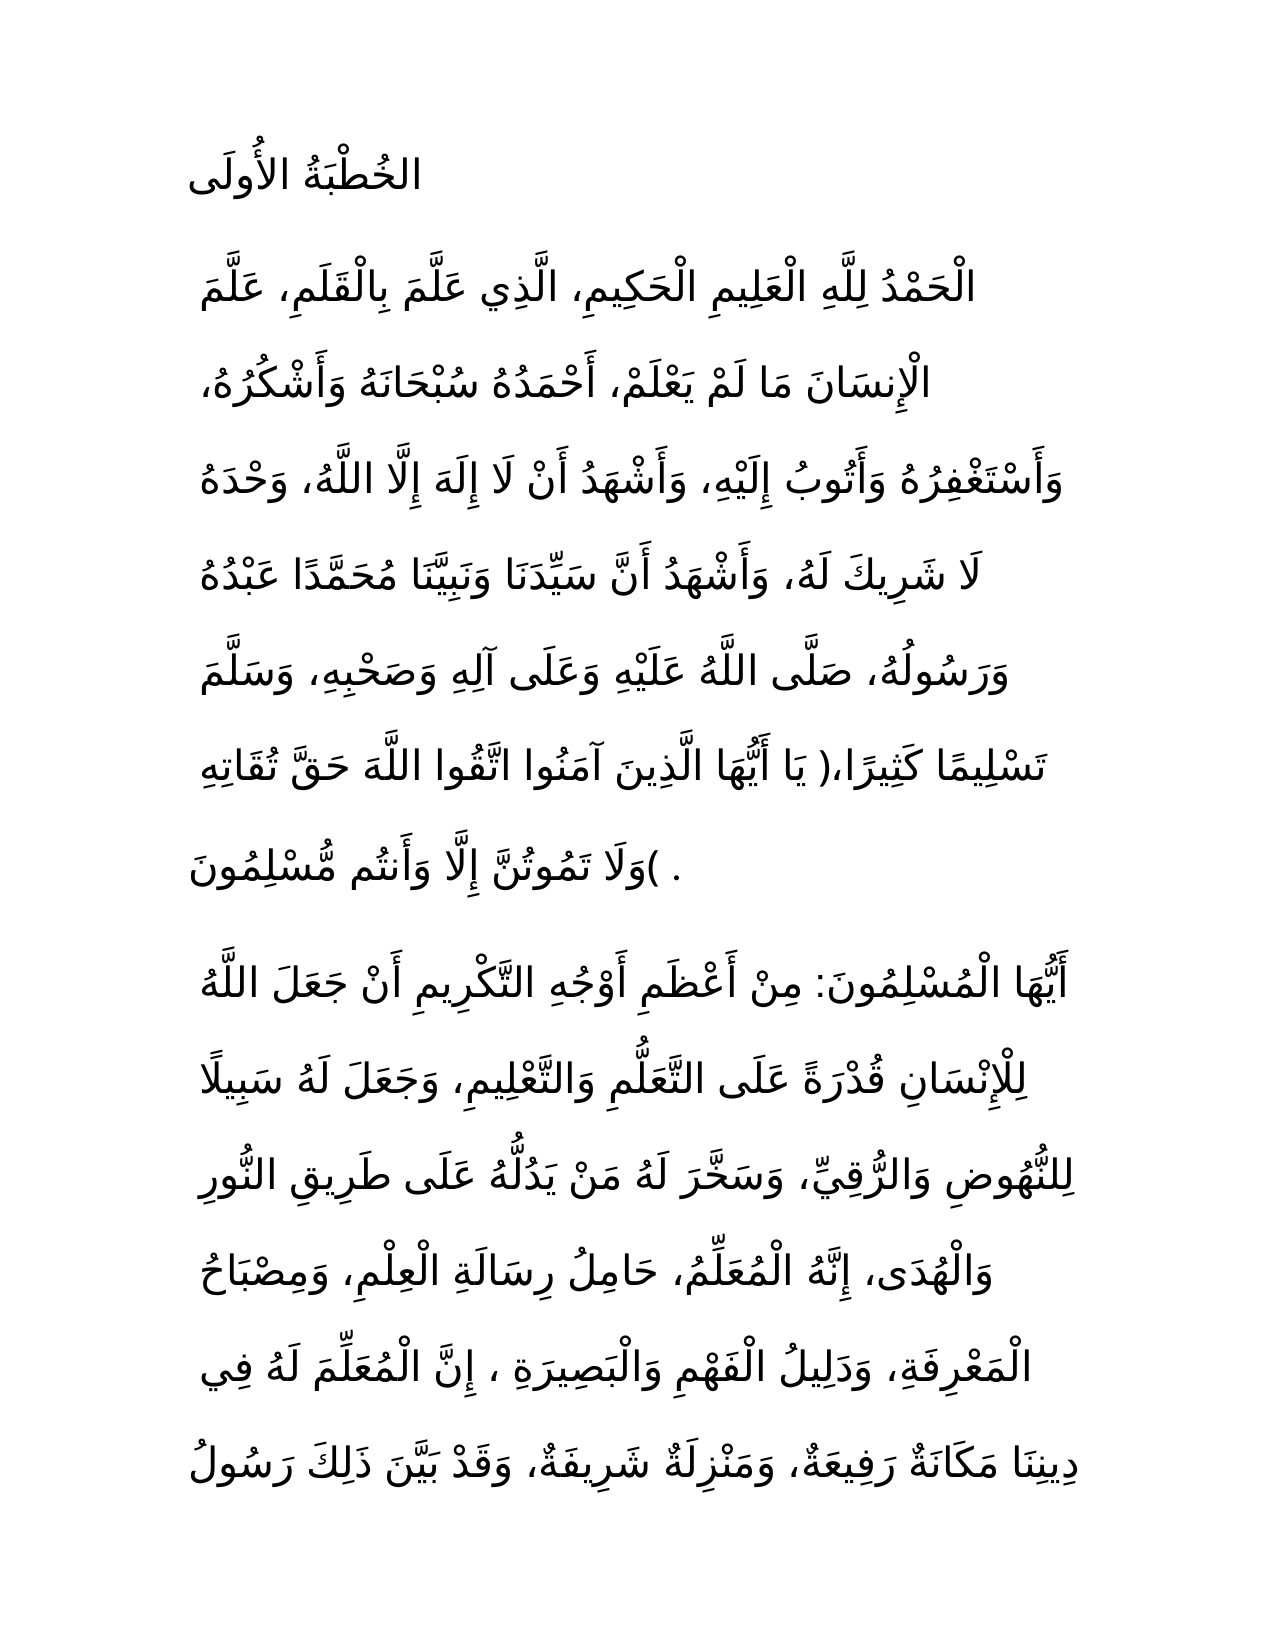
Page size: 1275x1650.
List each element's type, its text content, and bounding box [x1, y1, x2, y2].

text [187, 959, 1087, 1486]
text الْحَمْدُ لِلَّهِ الْعَلِيمِ الْحَكِيمِ، الَّذِي عَلَّمَ بِالْقَلَمِ، عَلَّمَ الْإِنسَانَ مَا لَمْ يَعْلَمْ، أَحْمَدُهُ سُبْحَانَهُ وَأَشْكُرُهُ، وَأَسْتَغْفِرُهُ وَأَتُوبُ إِلَيْهِ، وَأَشْهَدُ أَنْ لَا إِلَهَ إِلَّا اللَّهُ، وَحْدَهُ لَا شَرِيكَ لَهُ، وَأَشْهَدُ أَنَّ سَيِّدَنَا وَنَبِيَّنَا مُحَمَّدًا عَبْدُهُ وَرَسُولُهُ، صَلَّى اللَّهُ عَلَيْهِ وَعَلَى آلِهِ وَصَحْبِهِ، وَسَلَّمَ تَسْلِيمًا كَثِيرًا،﴿ يَا أَيُّهَا الَّذِينَ آمَنُوا اتَّقُوا اللَّهَ حَقَّ تُقَاتِهِ وَلَا تَمُوتُنَّ إِلَّا وَأَنتُم مُّسْلِمُونَ﴾ . [187, 262, 1087, 891]
text الخُطْبَةُ الأُولَى [187, 150, 1087, 198]
